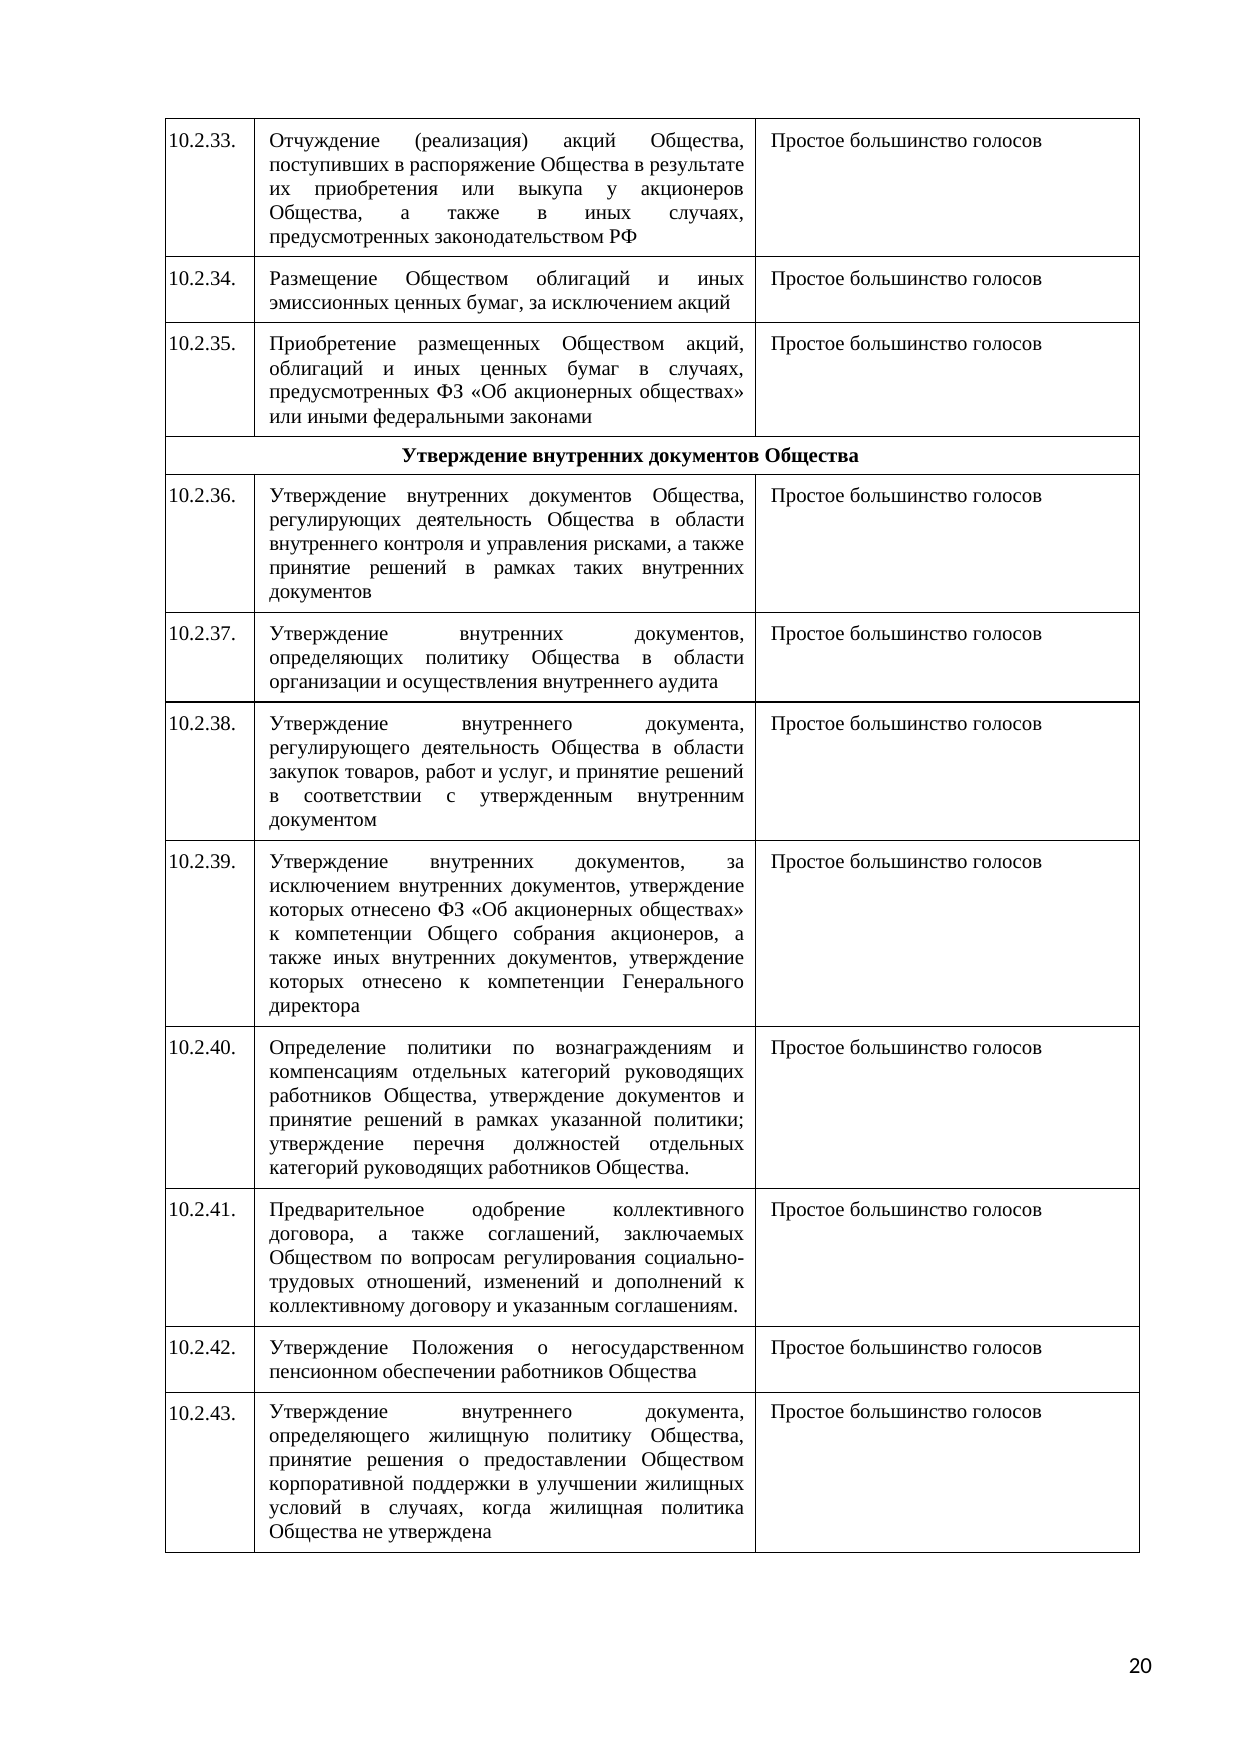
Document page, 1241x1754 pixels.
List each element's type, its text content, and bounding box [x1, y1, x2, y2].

table_cell Предварительное одобрение коллективного договора, а также соглашений, заключаемых Обществом по вопросам регулирования социально-трудовых отношений, изменений и дополнений к коллективному договору и указанным соглашениям. [255, 1189, 755, 1326]
table_cell Простое большинство голосов [756, 703, 1139, 839]
table_cell [166, 703, 254, 839]
table_cell Простое большинство голосов [756, 475, 1139, 612]
table_cell Простое большинство голосов [756, 841, 1139, 1026]
table_header [166, 119, 254, 256]
table_cell [166, 323, 254, 436]
table_cell Простое большинство голосов [756, 323, 1139, 436]
table_cell [166, 1393, 254, 1552]
table_header Отчуждение (реализация) акций Общества, поступивших в распоряжение Общества в результате их приобретения или выкупа у акционеров Общества, а также в иных случаях, предусмотренных законодательством РФ [255, 119, 755, 256]
table_cell Простое большинство голосов [756, 1027, 1139, 1188]
table_cell Определение политики по вознаграждениям и компенсациям отдельных категорий руководящих работников Общества, утверждение документов и принятие решений в рамках указанной политики; утверждение перечня должностей отдельных категорий руководящих работников Общества. [255, 1027, 755, 1188]
table_cell Простое большинство голосов [756, 257, 1139, 322]
table_cell [166, 841, 254, 1026]
table_cell Утверждение внутренних документов, определяющих политику Общества в области организации и осуществления внутреннего аудита [255, 613, 755, 701]
table_cell Утверждение Положения о негосударственном пенсионном обеспечении работников Общества [255, 1327, 755, 1392]
table_cell [166, 1189, 254, 1326]
table_cell Простое большинство голосов [756, 1393, 1139, 1552]
table_cell [166, 475, 254, 612]
table_cell Утверждение внутреннего документа, определяющего жилищную политику Общества, принятие решения о предоставлении Обществом корпоративной поддержки в улучшении жилищных условий в случаях, когда жилищная политика Общества не утверждена [255, 1393, 755, 1552]
table_cell Простое большинство голосов [756, 1327, 1139, 1392]
table_cell Утверждение внутренних документов, за исключением внутренних документов, утверждение которых отнесено ФЗ «Об акционерных обществах» к компетенции Общего собрания акционеров, а также иных внутренних документов, утверждение которых отнесено к компетенции Генерального директора [255, 841, 755, 1026]
table_cell Размещение Обществом облигаций и иных эмиссионных ценных бумаг, за исключением акций [255, 257, 755, 322]
table_cell Приобретение размещенных Обществом акций, облигаций и иных ценных бумаг в случаях, предусмотренных ФЗ «Об акционерных обществах» или иными федеральными законами [255, 323, 755, 436]
table_cell [166, 1327, 254, 1392]
table_cell [166, 257, 254, 322]
table_cell Простое большинство голосов [756, 1189, 1139, 1326]
table_cell Утверждение внутренних документов Общества, регулирующих деятельность Общества в области внутреннего контроля и управления рисками, а также принятие решений в рамках таких внутренних документов [255, 475, 755, 612]
table_cell Простое большинство голосов [756, 613, 1139, 701]
table_cell Утверждение внутреннего документа, регулирующего деятельность Общества в области закупок товаров, работ и услуг, и принятие решений в соответствии с утвержденным внутренним документом [255, 703, 755, 839]
table_header Простое большинство голосов [756, 119, 1139, 256]
table_cell [166, 613, 254, 701]
table_cell Утверждение внутренних документов Общества [166, 437, 1139, 473]
table_cell [166, 1027, 254, 1188]
